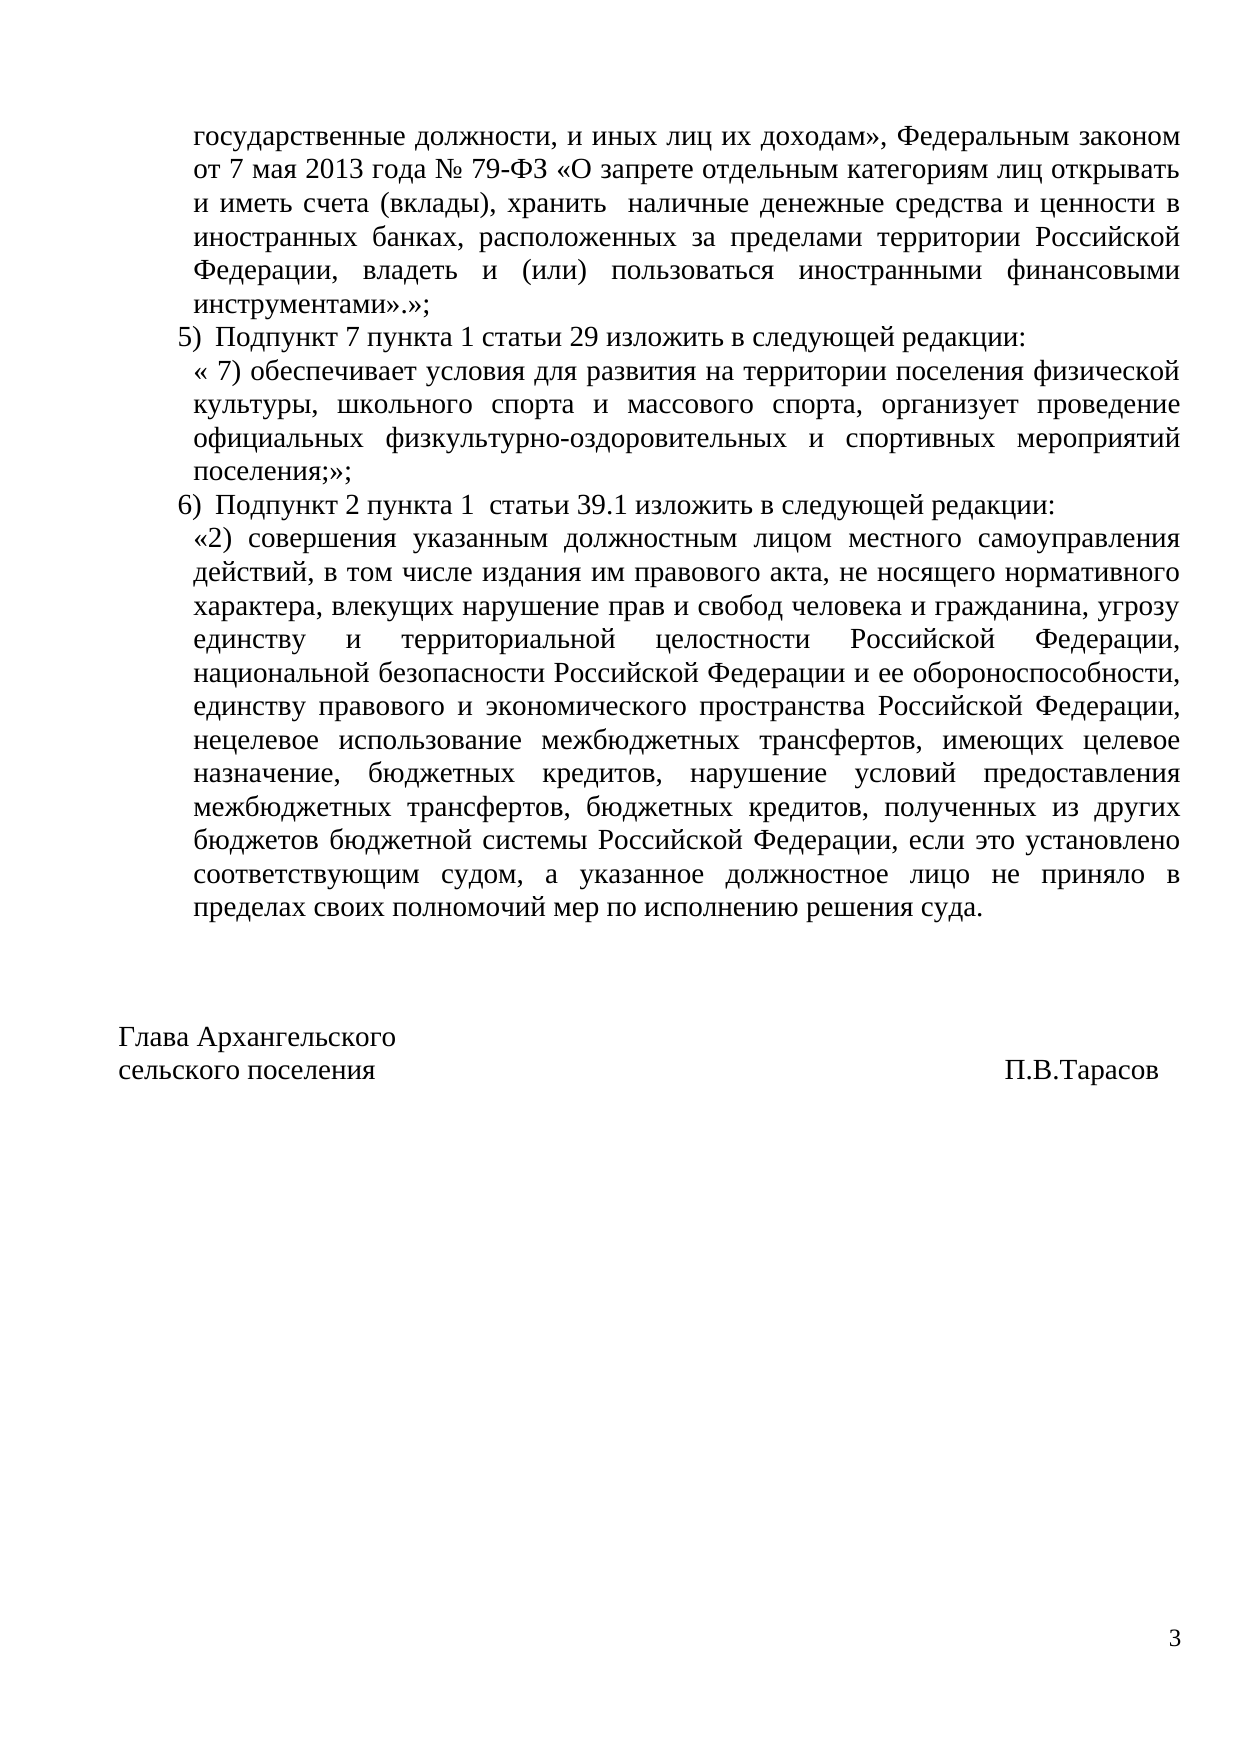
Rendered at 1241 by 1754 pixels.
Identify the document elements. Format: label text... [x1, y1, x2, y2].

text сельского поселения П.В.Тарасов [118, 1052, 1181, 1086]
list « 7) обеспечивает условия для развития на территории поселения физической культуры, школьного спорта и массового спорта, организует проведение официальных физкультурно-оздоровительных и спортивных мероприятий поселения;»; [193, 353, 1181, 487]
list «2) совершения указанным должностным лицом местного самоуправления действий, в том числе издания им правового акта, не носящего нормативного характера, влекущих нарушение прав и свобод человека и гражданина, угрозу единству и территориальной целостности Российской Федерации, национальной безопасности Российской Федерации и ее обороноспособности, единству правового и экономического пространства Российской Федерации, нецелевое использование межбюджетных трансфертов, имеющих целевое назначение, бюджетных кредитов, нарушение условий предоставления межбюджетных трансфертов, бюджетных кредитов, полученных из других бюджетов бюджетной системы Российской Федерации, если это установлено соответствующим судом, а указанное должностное лицо не приняло в пределах своих полномочий мер по исполнению решения суда. [193, 521, 1181, 923]
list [193, 118, 1181, 319]
text Глава Архангельского [118, 1019, 1181, 1052]
list Подпункт 7 пункта 1 статьи 29 изложить в следующей редакции: [177, 319, 1181, 353]
list Подпункт 2 пункта 1 статьи 39.1 изложить в следующей редакции: [177, 487, 1181, 521]
